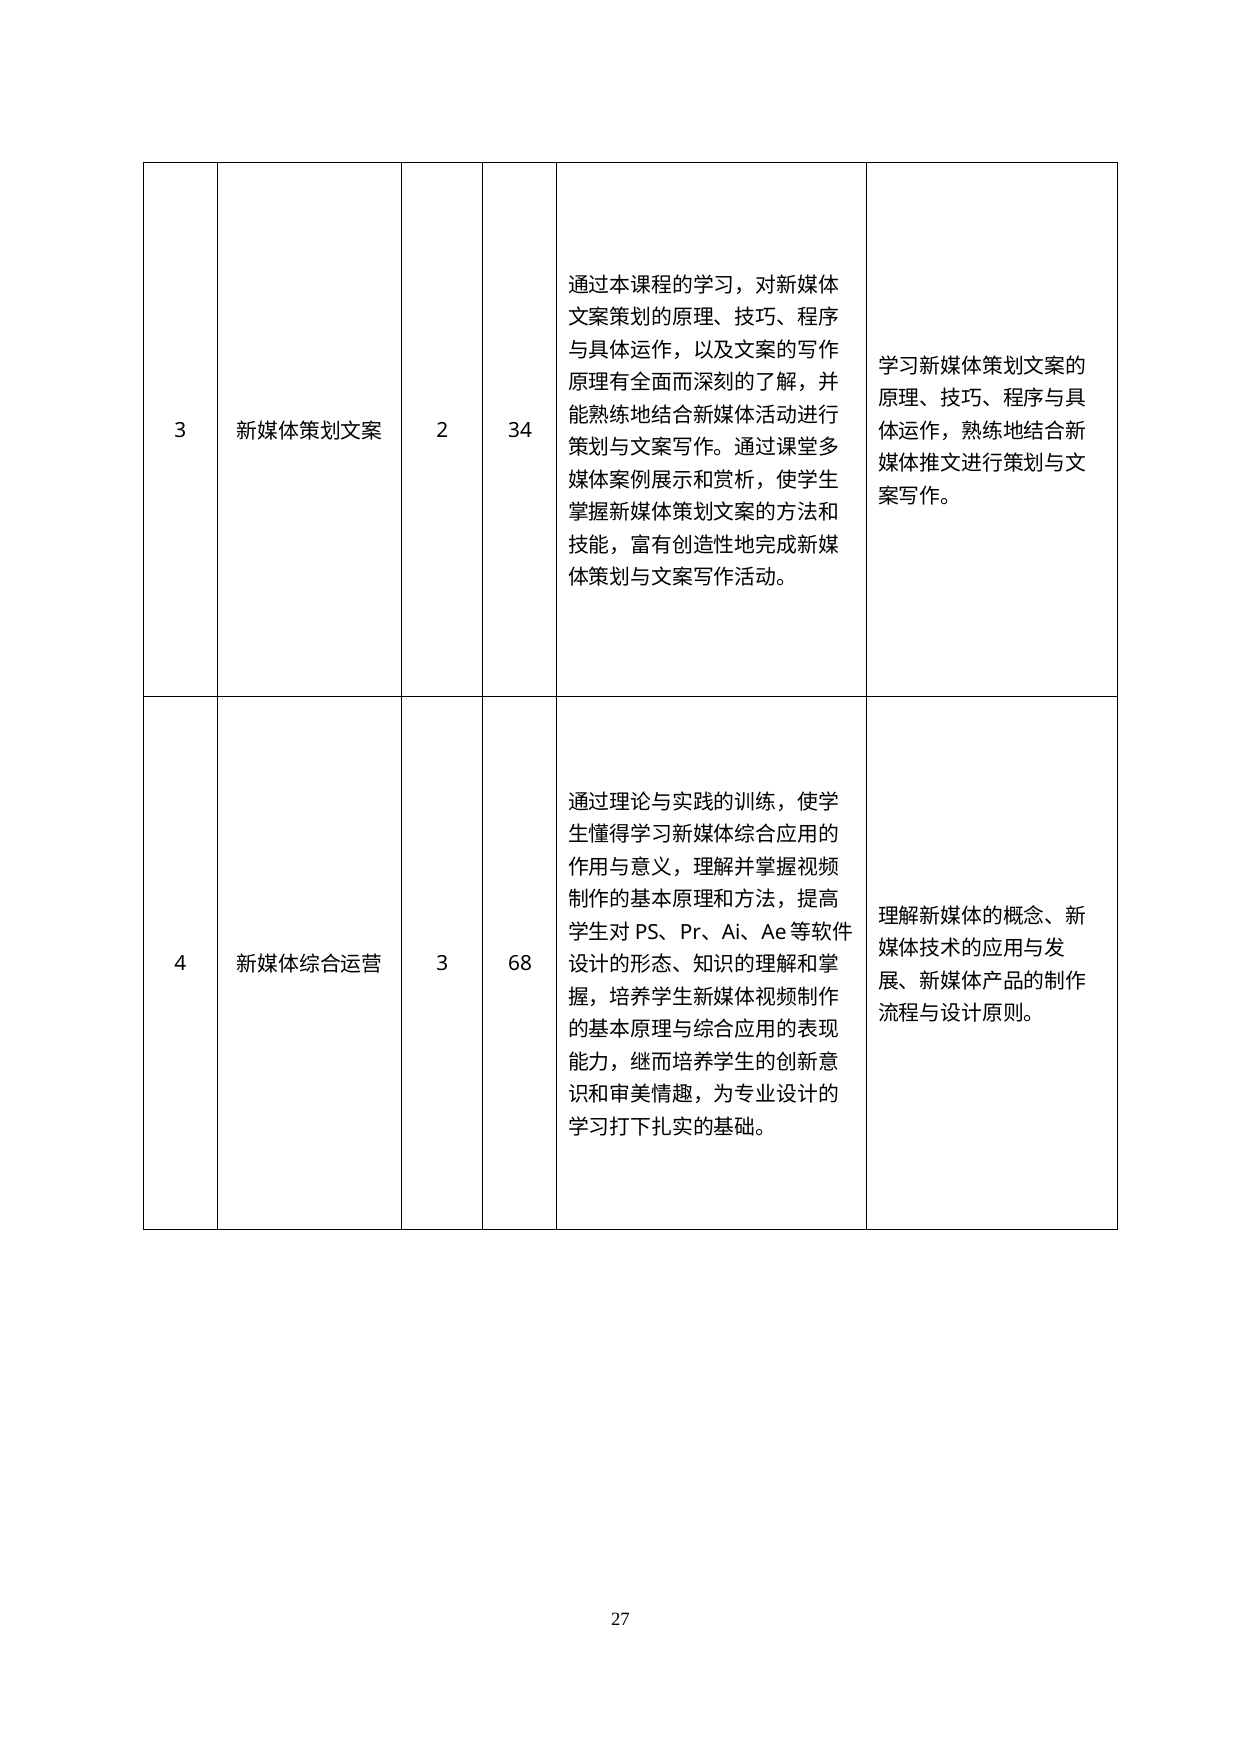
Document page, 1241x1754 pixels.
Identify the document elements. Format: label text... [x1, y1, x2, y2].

table_cell 2 [402, 163, 482, 696]
table_cell 4 [144, 697, 217, 1229]
table_cell 新媒体综合运营 [218, 697, 401, 1229]
table_cell 通过本课程的学习，对新媒体文案策划的原理、技巧、程序与具体运作，以及文案的写作原理有全面而深刻的了解，并能熟练地结合新媒体活动进行策划与文案写作。通过课堂多媒体案例展示和赏析，使学生掌握新媒体策划文案的方法和技能，富有创造性地完成新媒体策划与文案写作活动。 [557, 163, 866, 696]
table_cell 3 [144, 163, 217, 696]
table_cell 3 [402, 697, 482, 1229]
table_cell 理解新媒体的概念、新媒体技术的应用与发展、新媒体产品的制作流程与设计原则。 [867, 697, 1117, 1229]
table_cell 34 [483, 163, 556, 696]
table_cell 68 [483, 697, 556, 1229]
table_cell 学习新媒体策划文案的原理、技巧、程序与具体运作，熟练地结合新媒体推文进行策划与文案写作。 [867, 163, 1117, 696]
table_cell 通过理论与实践的训练，使学生懂得学习新媒体综合应用的作用与意义，理解并掌握视频制作的基本原理和方法，提高学生对PS、Pr、Ai、Ae等软件设计的形态、知识的理解和掌握，培养学生新媒体视频制作的基本原理与综合应用的表现能力，继而培养学生的创新意识和审美情趣，为专业设计的学习打下扎实的基础。 [557, 697, 866, 1229]
table_cell 新媒体策划文案 [218, 163, 401, 696]
